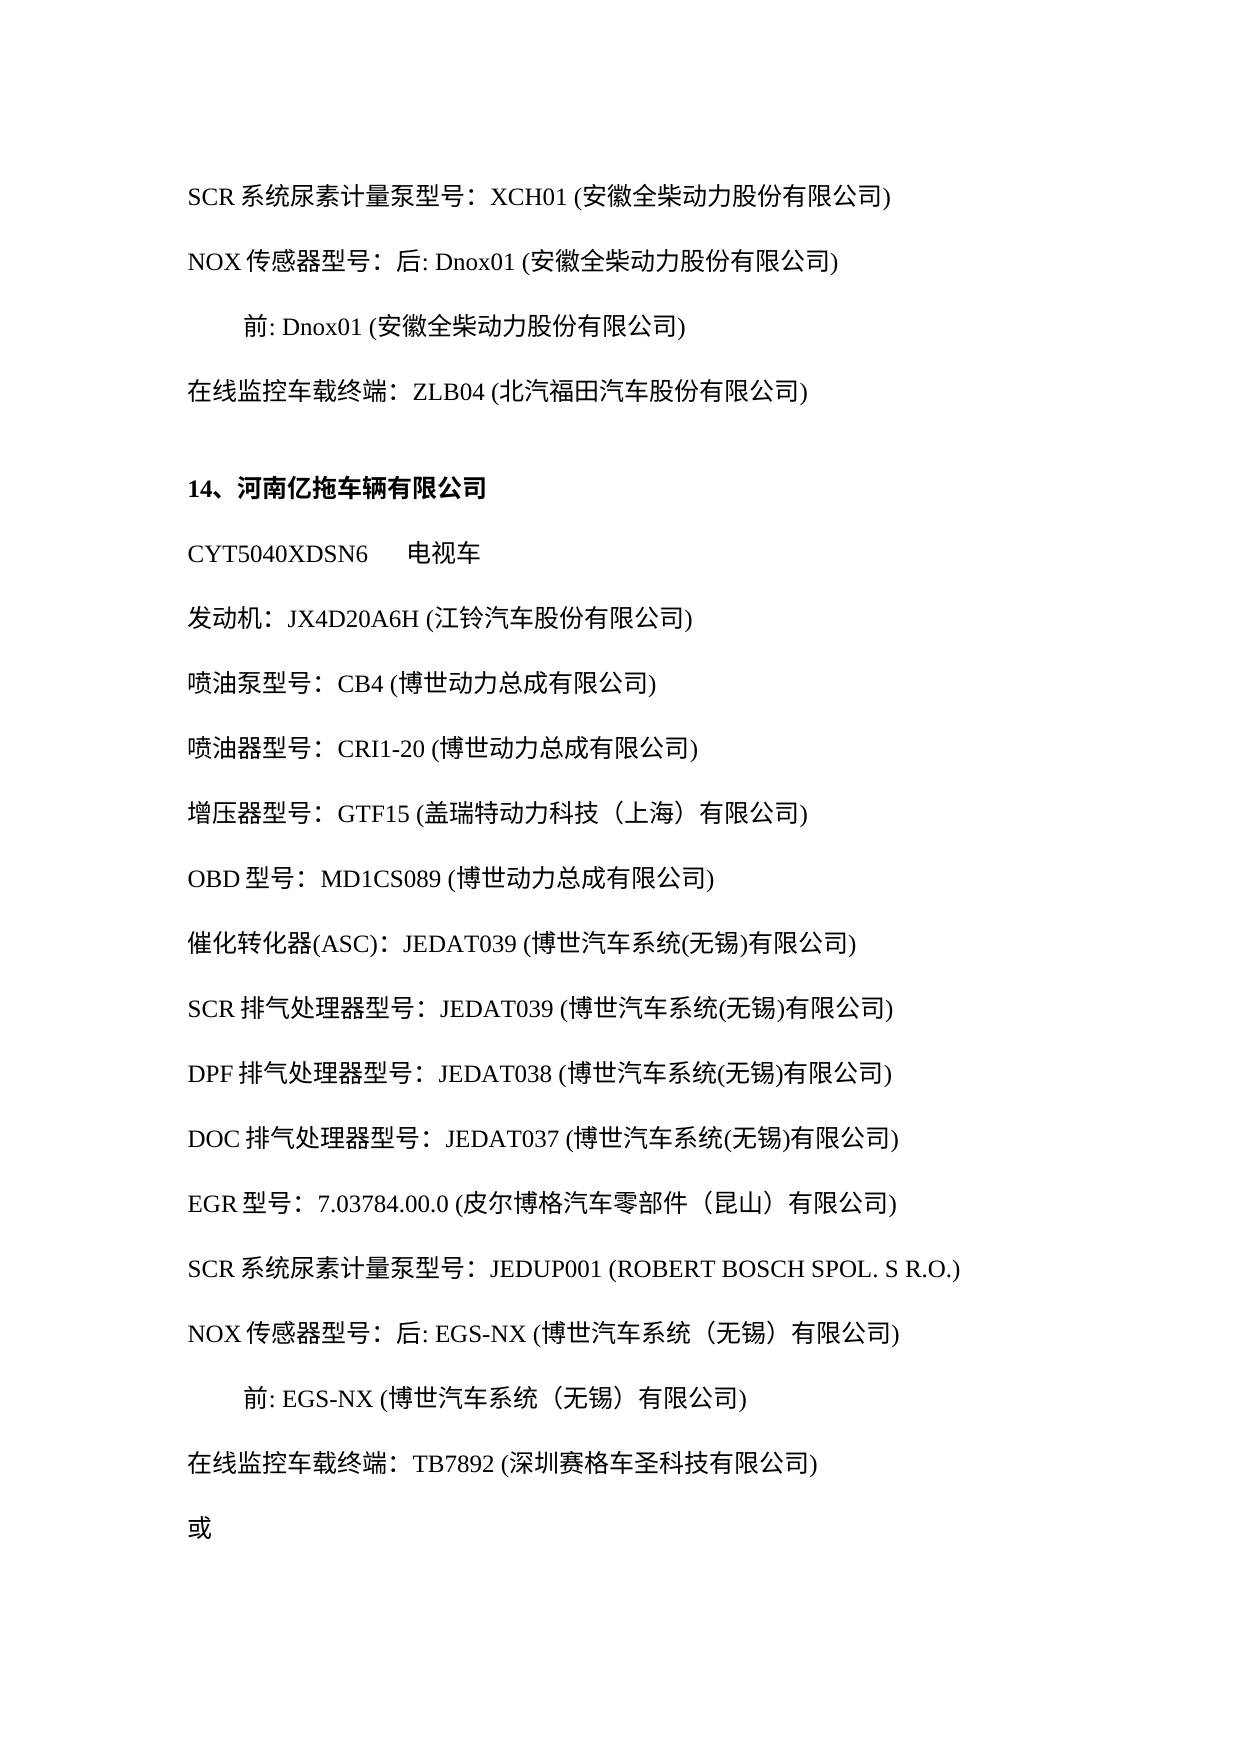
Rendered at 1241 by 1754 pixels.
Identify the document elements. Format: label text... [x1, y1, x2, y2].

text NOX传感器型号：后: EGS-NX (博世汽车系统（无锡）有限公司) [187, 1299, 1053, 1364]
text OBD型号：MD1CS089 (博世动力总成有限公司) [187, 844, 1053, 909]
text SCR排气处理器型号：JEDAT039 (博世汽车系统(无锡)有限公司) [187, 974, 1053, 1039]
text 或 [187, 1494, 1053, 1559]
text 发动机：JX4D20A6H (江铃汽车股份有限公司) [187, 584, 1053, 649]
text DOC排气处理器型号：JEDAT037 (博世汽车系统(无锡)有限公司) [187, 1104, 1053, 1169]
text SCR系统尿素计量泵型号：JEDUP001 (ROBERT BOSCH SPOL. S R.O.) [187, 1234, 1053, 1299]
text DPF排气处理器型号：JEDAT038 (博世汽车系统(无锡)有限公司) [187, 1039, 1053, 1104]
text 在线监控车载终端：TB7892 (深圳赛格车圣科技有限公司) [187, 1429, 1053, 1494]
text 前: EGS-NX (博世汽车系统（无锡）有限公司) [187, 1364, 1053, 1429]
subtitle 14、河南亿拖车辆有限公司 [187, 454, 1053, 519]
text NOX传感器型号：后: Dnox01 (安徽全柴动力股份有限公司) [187, 227, 1053, 292]
text EGR型号：7.03784.00.0 (皮尔博格汽车零部件（昆山）有限公司) [187, 1169, 1053, 1234]
text 喷油器型号：CRI1-20 (博世动力总成有限公司) [187, 714, 1053, 779]
text SCR系统尿素计量泵型号：XCH01 (安徽全柴动力股份有限公司) [187, 162, 1053, 227]
text CYT5040XDSN6 电视车 [187, 519, 1053, 584]
text 催化转化器(ASC)：JEDAT039 (博世汽车系统(无锡)有限公司) [187, 909, 1053, 974]
text 喷油泵型号：CB4 (博世动力总成有限公司) [187, 649, 1053, 714]
text 前: Dnox01 (安徽全柴动力股份有限公司) [187, 292, 1053, 357]
text 在线监控车载终端：ZLB04 (北汽福田汽车股份有限公司) [187, 357, 1053, 422]
text 增压器型号：GTF15 (盖瑞特动力科技（上海）有限公司) [187, 779, 1053, 844]
